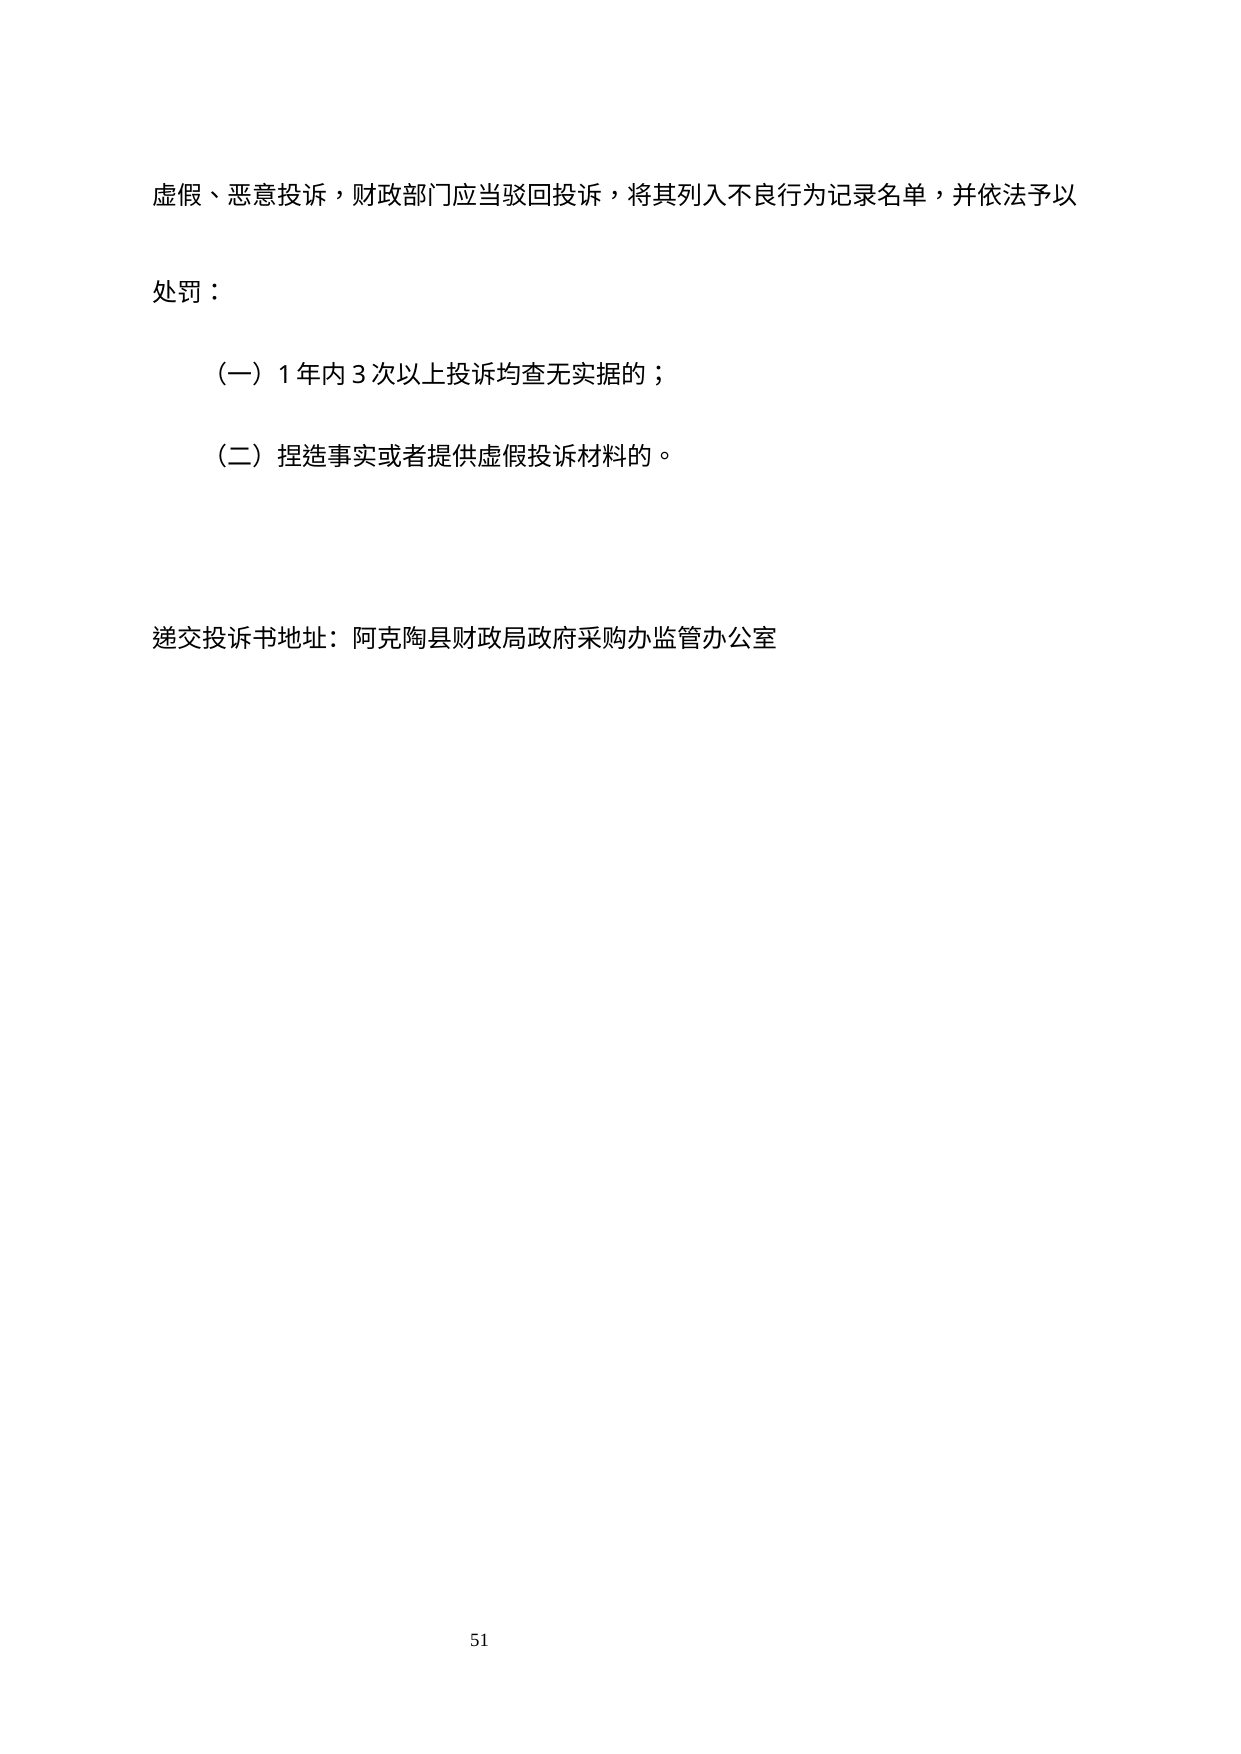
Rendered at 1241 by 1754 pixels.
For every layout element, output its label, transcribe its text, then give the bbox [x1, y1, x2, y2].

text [152, 162, 1088, 324]
text （二）捏造事实或者提供虚假投诉材料的。 [152, 423, 1088, 488]
text 递交投诉书地址：阿克陶县财政局政府采购办监管办公室 [152, 604, 1088, 669]
text （一）1年内3次以上投诉均查无实据的； [152, 341, 1088, 406]
